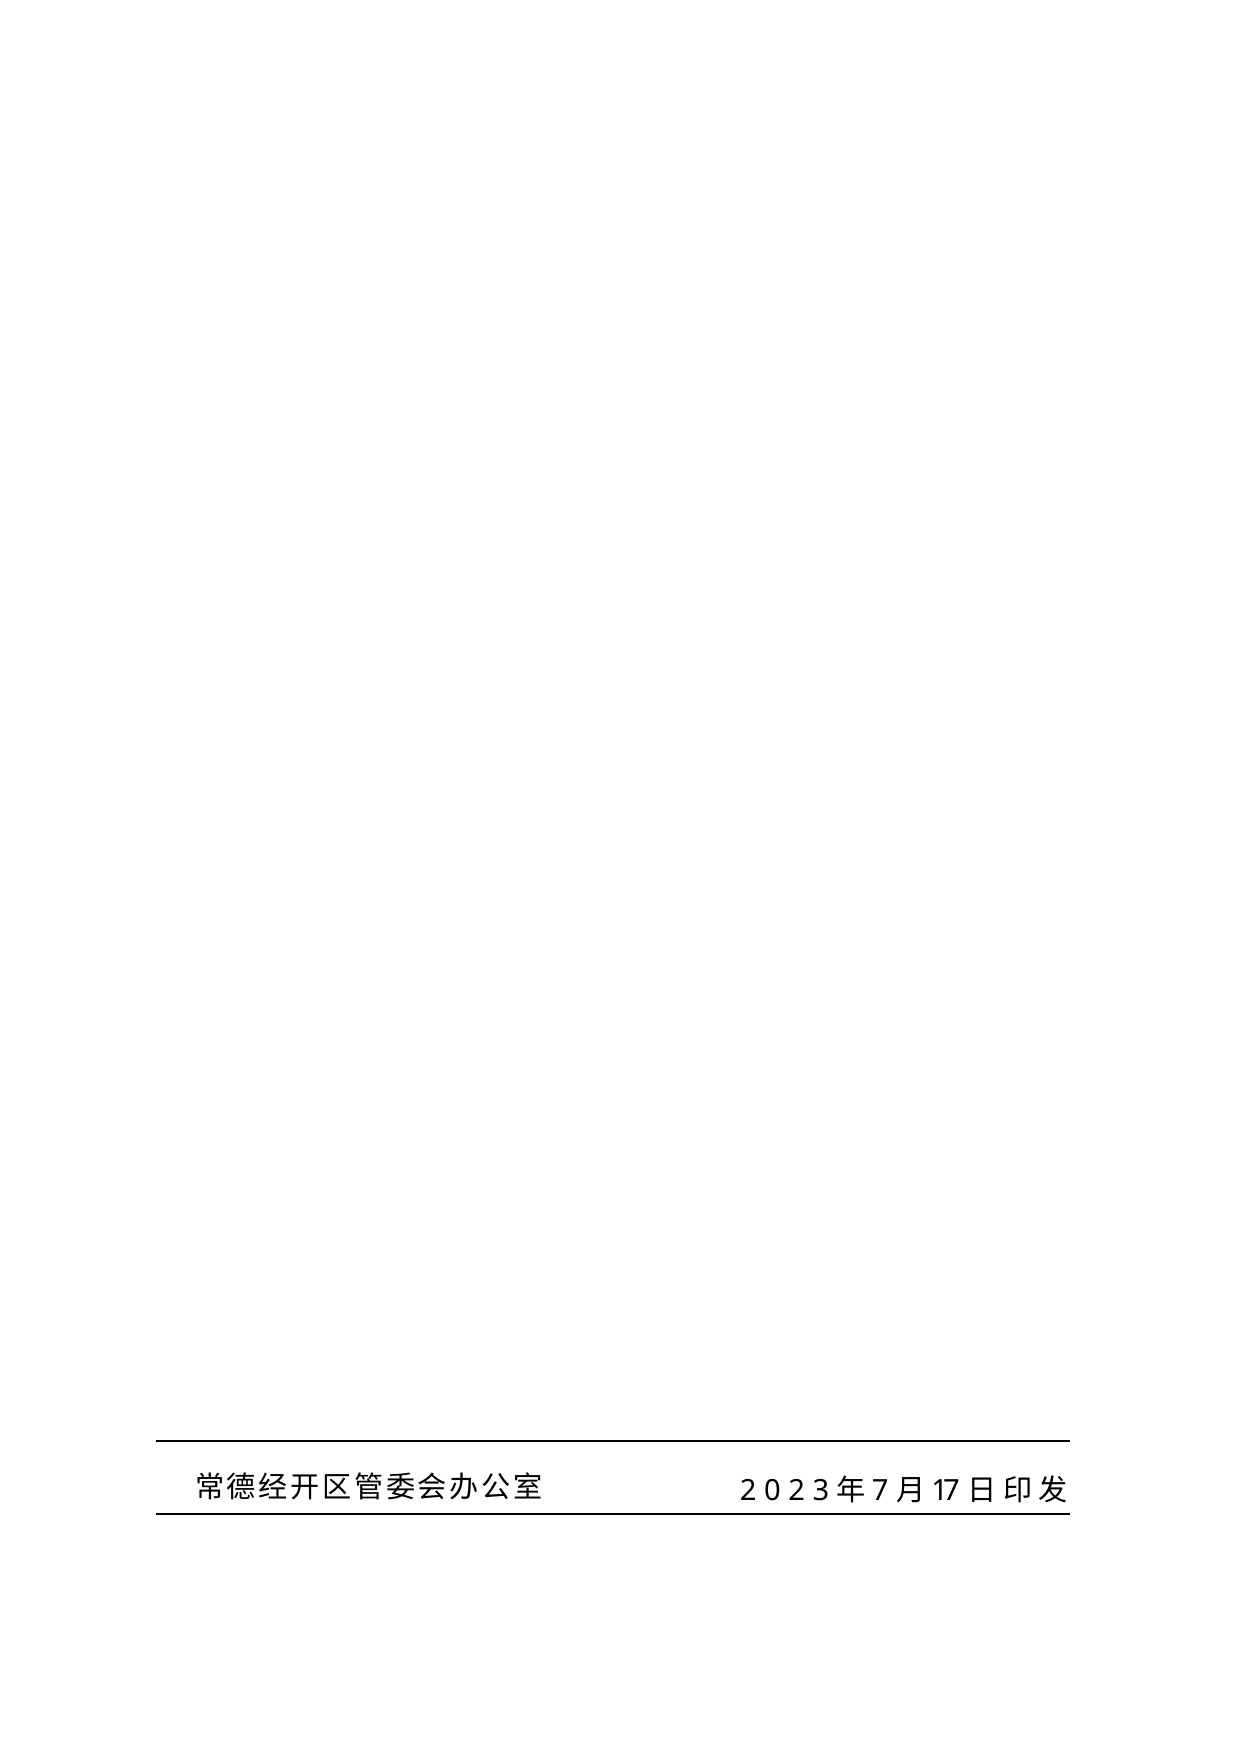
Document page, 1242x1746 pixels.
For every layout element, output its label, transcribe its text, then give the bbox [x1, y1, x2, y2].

table_header 2 0 2 3 年7 月17 日 印 发 [638, 1442, 1070, 1512]
table_header 常德经开区管委会办公室 [156, 1442, 637, 1512]
